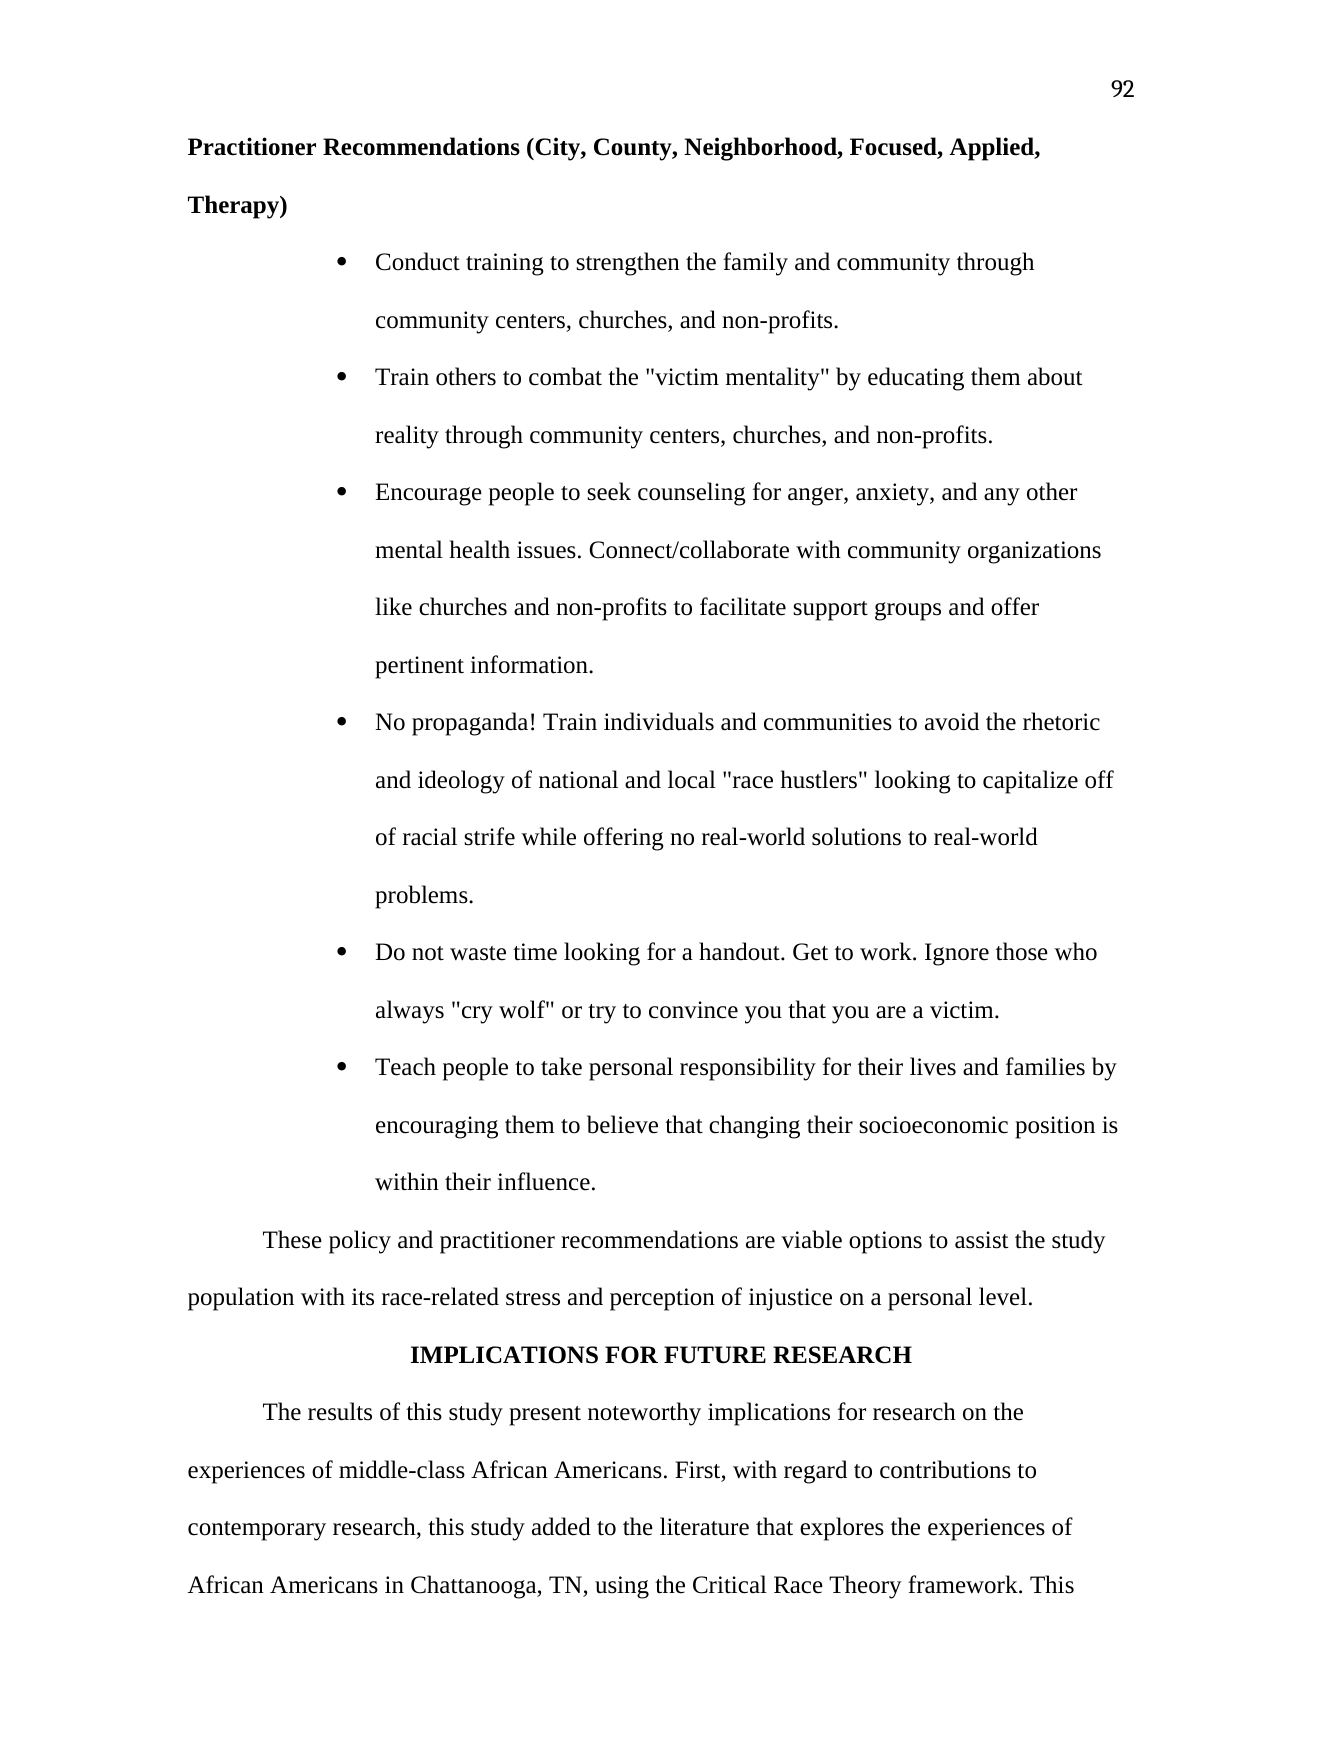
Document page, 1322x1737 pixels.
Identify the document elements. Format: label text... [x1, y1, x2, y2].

text These policy and practitioner recommendations are viable options to assist the study population with its race-related stress and perception of injustice on a personal level. [187, 1225, 1134, 1311]
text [187, 1397, 1134, 1599]
list Encourage people to seek counseling for anger, anxiety, and any other mental health issues. Connect/collaborate with community organizations like churches and non-profits to facilitate support groups and offer pertinent information. [337, 477, 1134, 679]
text Practitioner Recommendations (City, County, Neighborhood, Focused, Applied, Therapy) [187, 132, 1134, 219]
list No propaganda! Train individuals and communities to avoid the rhetoric and ideology of national and local "race hustlers" looking to capitalize off of racial strife while offering no real-world solutions to real-world problems. [337, 707, 1134, 909]
list Train others to combat the "victim mentality" by educating them about reality through community centers, churches, and non-profits. [337, 362, 1134, 449]
list Conduct training to strengthen the family and community through community centers, churches, and non-profits. [337, 247, 1134, 334]
text Implications For Future Research [187, 1340, 1134, 1369]
list Teach people to take personal responsibility for their lives and families by encouraging them to believe that changing their socioeconomic position is within their influence. [337, 1052, 1134, 1196]
list Do not waste time looking for a handout. Get to work. Ignore those who always "cry wolf" or try to convince you that you are a victim. [337, 937, 1134, 1024]
